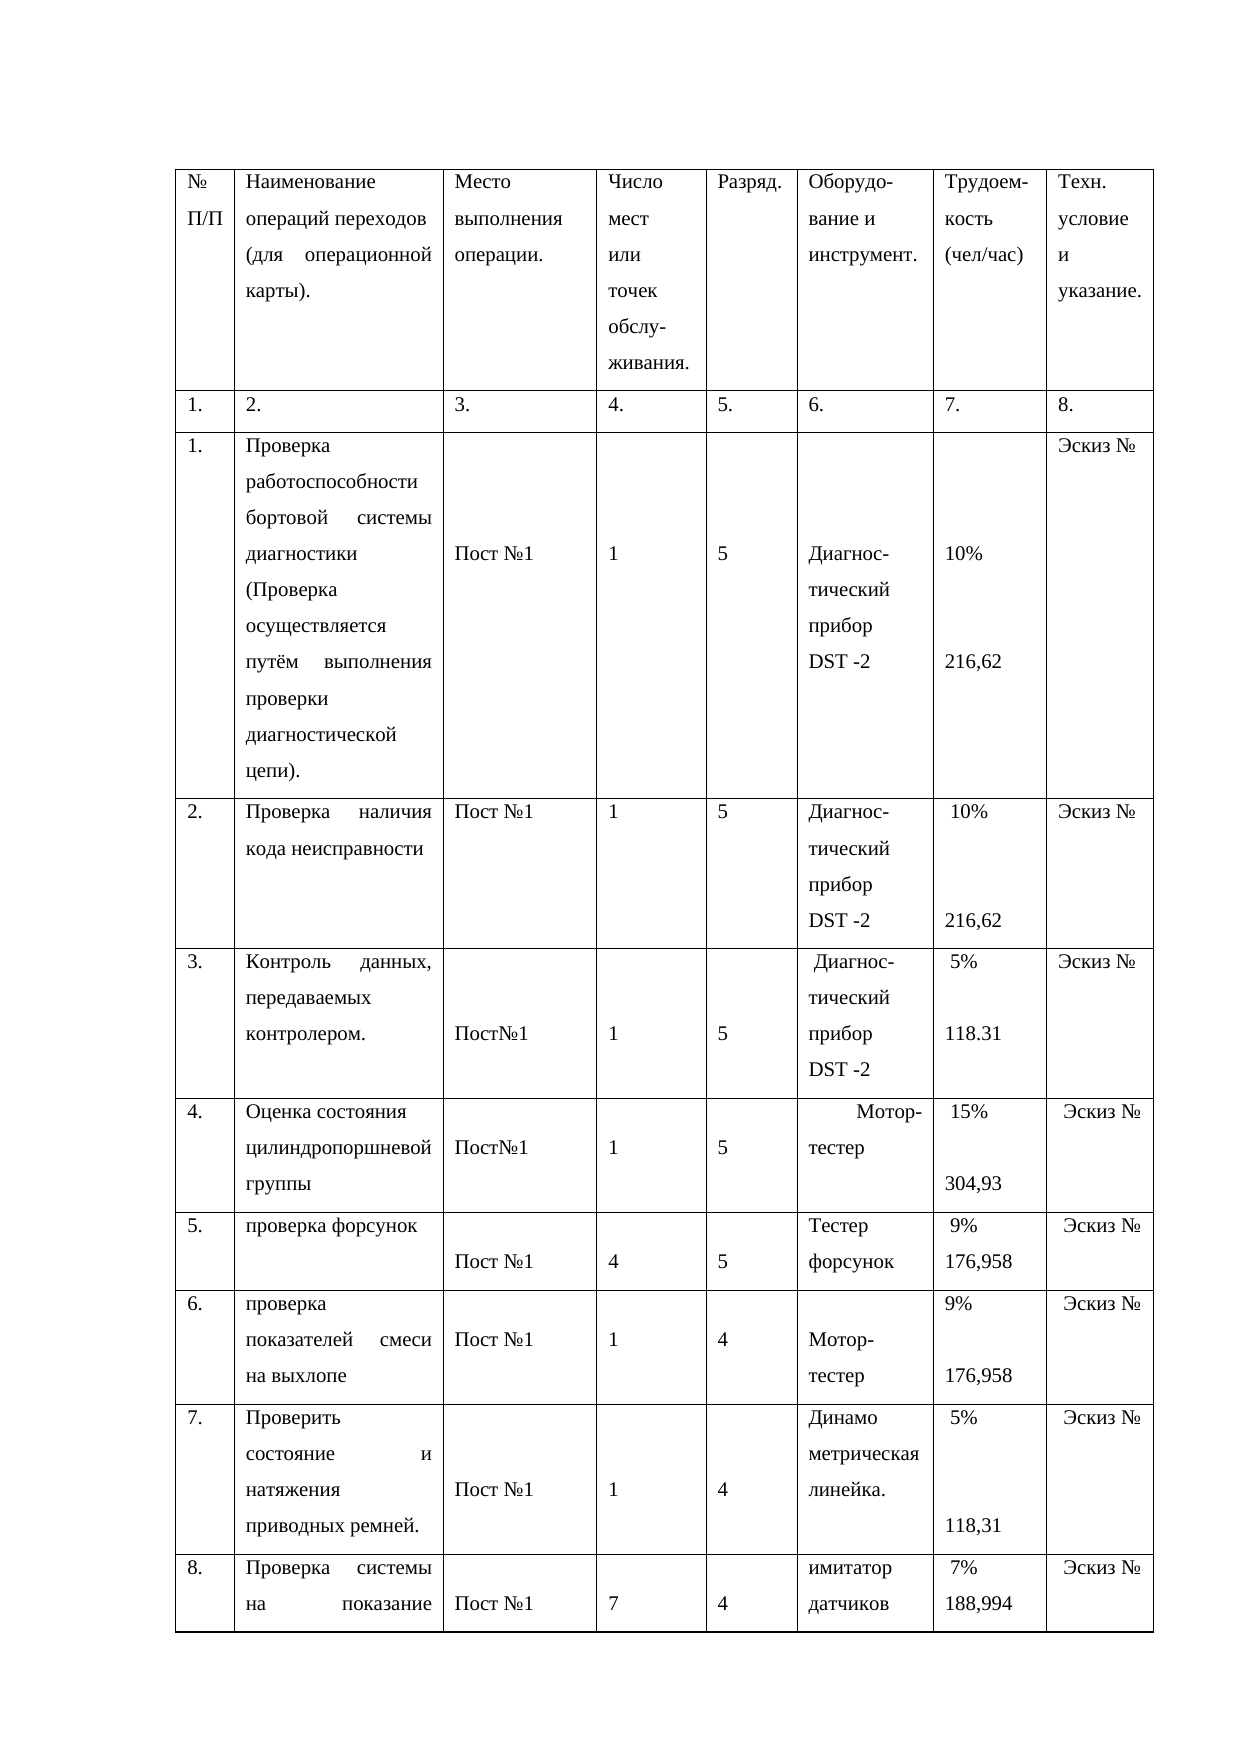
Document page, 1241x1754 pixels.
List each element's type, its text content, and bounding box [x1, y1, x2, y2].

table_header Оборудо- вание и инструмент. [798, 170, 933, 390]
table_cell 1 [597, 799, 706, 948]
table_cell 5 [707, 799, 797, 948]
table_cell 4 [707, 1555, 797, 1631]
table_cell Эскиз № [1047, 949, 1153, 1098]
table_cell 6. [176, 1291, 234, 1404]
table_cell Эскиз № [1047, 799, 1153, 948]
table_header Место выполнения операции. [444, 170, 596, 390]
table_cell 4. [176, 1099, 234, 1212]
table_cell 7. [934, 391, 1046, 432]
table_cell 1 [597, 1291, 706, 1404]
table_cell 1 [597, 949, 706, 1098]
table_cell 4 [707, 1291, 797, 1404]
table_cell 3. [176, 949, 234, 1098]
table_cell проверка форсунок [235, 1213, 443, 1290]
table_cell 5% 118.31 [934, 949, 1046, 1098]
table_cell Мотор-тестер [798, 1099, 933, 1212]
table_header Число мест или точек обслу- живания. [597, 170, 706, 390]
table_cell 7% 188,994 [934, 1555, 1046, 1631]
table_cell Мотор-тестер [798, 1291, 933, 1404]
table_cell 5. [707, 391, 797, 432]
table_cell 4. [597, 391, 706, 432]
table_cell Пост №1 [444, 1291, 596, 1404]
table_header Разряд. [707, 170, 797, 390]
table_cell Контроль данных, передаваемых контролером. [235, 949, 443, 1098]
table_cell 5 [707, 1099, 797, 1212]
table_cell 2. [235, 391, 443, 432]
table_cell Диагнос- тический прибор DST -2 [798, 799, 933, 948]
table_cell 10% 216,62 [934, 433, 1046, 798]
table_cell Пост №1 [444, 799, 596, 948]
table_cell 5. [176, 1213, 234, 1290]
table_cell Эскиз № [1047, 1213, 1153, 1290]
table_cell 9% 176,958 [934, 1213, 1046, 1290]
table_cell Пост №1 [444, 433, 596, 798]
table_cell 1. [176, 433, 234, 798]
table_cell 5% 118,31 [934, 1405, 1046, 1553]
table_cell Проверка наличия кода неисправности [235, 799, 443, 948]
table_cell Пост №1 [444, 1213, 596, 1290]
table_cell проверка показателей смеси на выхлопе [235, 1291, 443, 1404]
table_cell 8. [176, 1555, 234, 1631]
table_header Наименование операций переходов (для операционной карты). [235, 170, 443, 390]
table_cell 5 [707, 949, 797, 1098]
table_cell 15% 304,93 [934, 1099, 1046, 1212]
table_cell 1 [597, 433, 706, 798]
table_cell 6. [798, 391, 933, 432]
table_header Техн. условие и указание. [1047, 170, 1153, 390]
table_cell Эскиз № [1047, 1555, 1153, 1631]
table_header Трудоем- кость (чел/час) [934, 170, 1046, 390]
table_cell 1 [597, 1099, 706, 1212]
table_cell Пост№1 [444, 1099, 596, 1212]
table_cell 9% 176,958 [934, 1291, 1046, 1404]
table_cell имитатор датчиков [798, 1555, 933, 1631]
table_cell Динамо метрическая линейка. [798, 1405, 933, 1553]
table_cell 5 [707, 433, 797, 798]
table_cell 4 [597, 1213, 706, 1290]
table_cell Эскиз № [1047, 433, 1153, 798]
table_cell 7 [597, 1555, 706, 1631]
table_cell Проверить состояние и натяжения приводных ремней. [235, 1405, 443, 1553]
table_cell Пост №1 [444, 1405, 596, 1553]
table_cell 10% 216,62 [934, 799, 1046, 948]
table_cell Эскиз № [1047, 1405, 1153, 1553]
table_cell Оценка состояния цилиндропоршневой группы [235, 1099, 443, 1212]
table_cell 3. [444, 391, 596, 432]
table_cell 5 [707, 1213, 797, 1290]
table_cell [235, 1555, 443, 1631]
table_cell Пост №1 [444, 1555, 596, 1631]
table_cell 2. [176, 799, 234, 948]
table_cell Тестер форсунок [798, 1213, 933, 1290]
table_cell Диагнос- тический прибор DST -2 [798, 949, 933, 1098]
table_header № П/П [176, 170, 234, 390]
table_cell 1 [597, 1405, 706, 1553]
table_cell Эскиз № [1047, 1291, 1153, 1404]
table_cell Проверка работоспособности бортовой системы диагностики (Проверка осуществляется путём выполнения проверки диагностической цепи). [235, 433, 443, 798]
table_cell Эскиз № [1047, 1099, 1153, 1212]
table_cell 8. [1047, 391, 1153, 432]
table_cell 1. [176, 391, 234, 432]
table_cell 7. [176, 1405, 234, 1553]
table_cell Пост№1 [444, 949, 596, 1098]
table_cell 4 [707, 1405, 797, 1553]
table_cell Диагнос- тический прибор DST -2 [798, 433, 933, 798]
